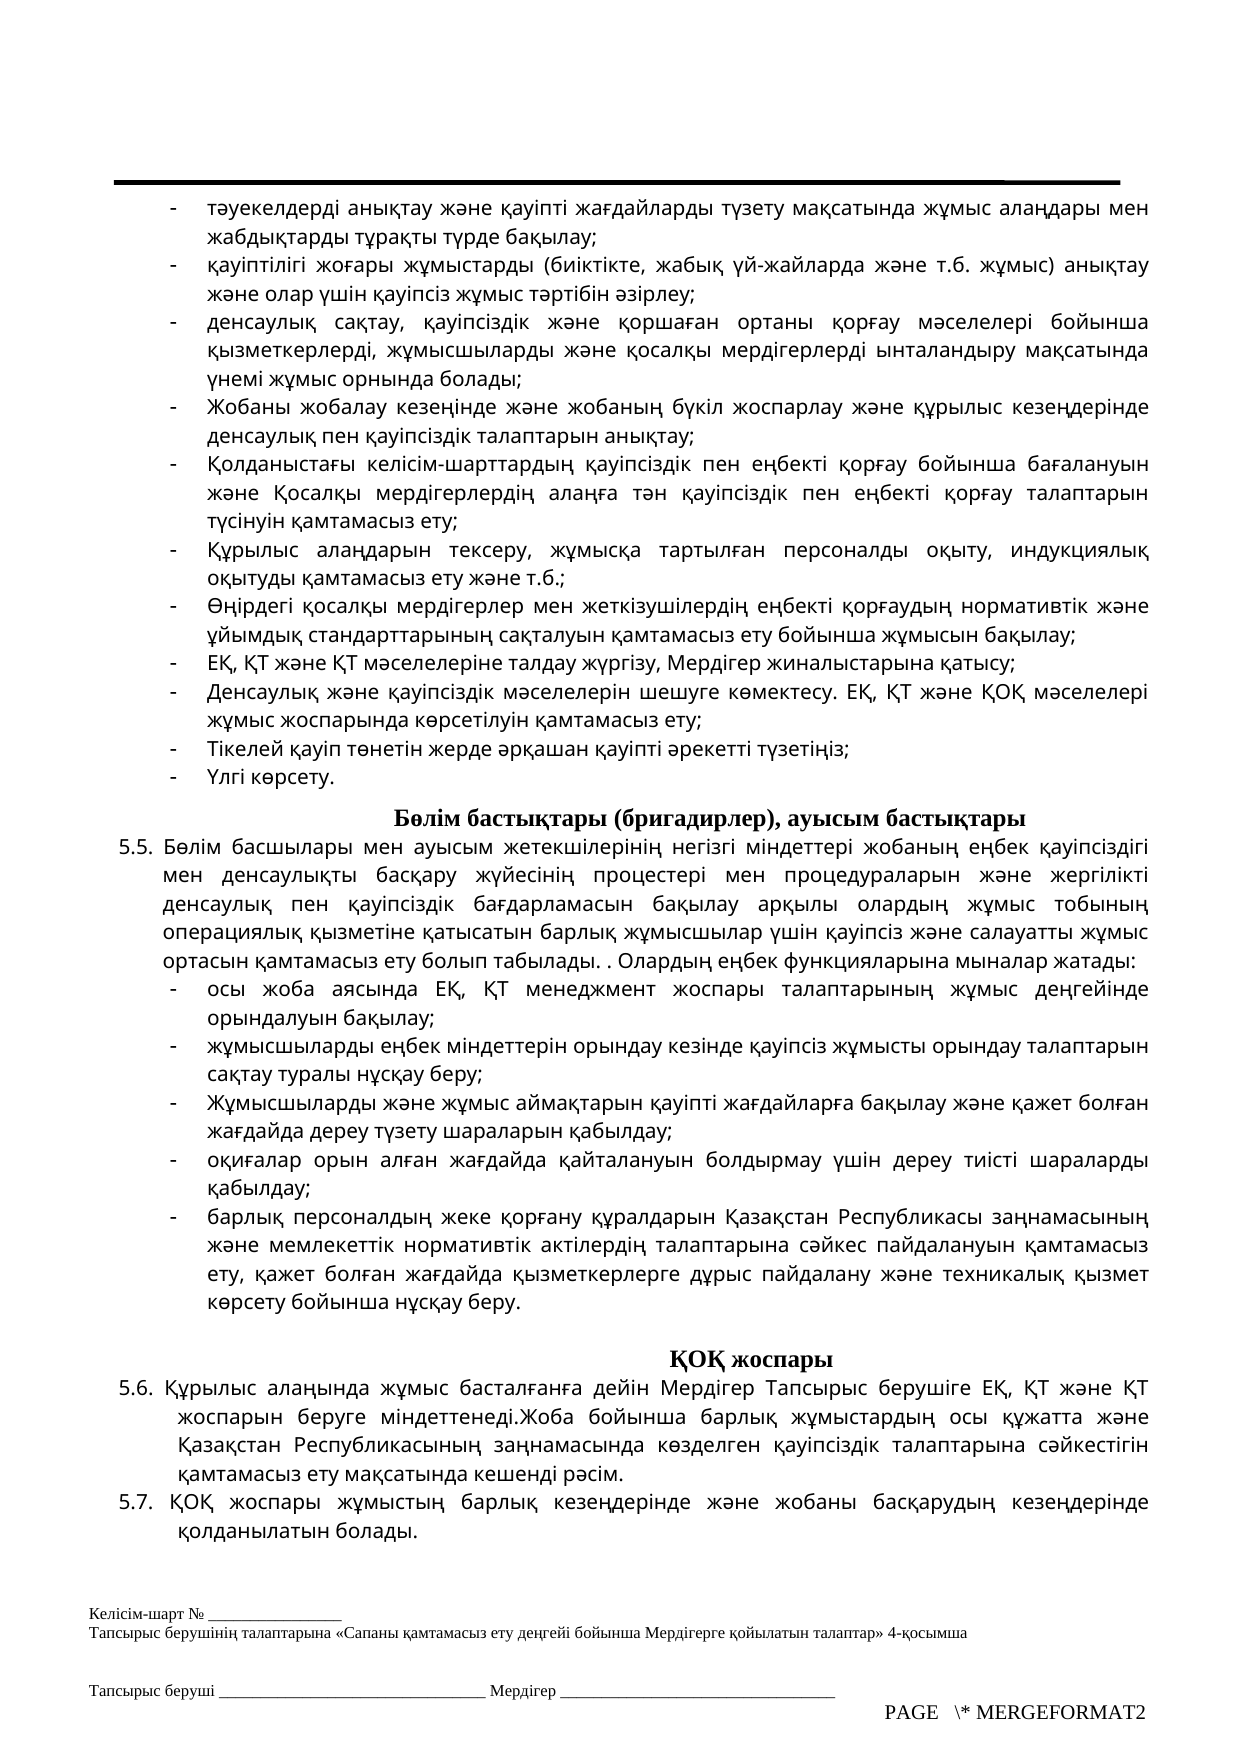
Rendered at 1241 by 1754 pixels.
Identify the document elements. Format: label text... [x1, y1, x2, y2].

text 5.6. Құрылыс алаңында жұмыс басталғанға дейін Мердігер Тапсырыс берушіге ЕҚ, ҚТ және ҚТ жоспарын беруге міндеттенеді.Жоба бойынша барлық жұмыстардың осы құжатта және Қазақстан Республикасының заңнамасында көзделген қауіпсіздік талаптарына сәйкестігін қамтамасыз ету мақсатында кешенді рәсім. [118, 1373, 1150, 1487]
subtitle ҚОҚ жоспары [207, 1344, 1240, 1373]
list осы жоба аясында ЕҚ, ҚТ менеджмент жоспары талаптарының жұмыс деңгейінде орындалуын бақылау; [169, 974, 1150, 1031]
list Үлгі көрсету. [169, 762, 1150, 791]
list Тікелей қауіп төнетін жерде әрқашан қауіпті әрекетті түзетіңіз; [169, 734, 1150, 762]
list барлық персоналдың жеке қорғану құралдарын Қазақстан Республикасы заңнамасының және мемлекеттік нормативтік актілердің талаптарына сәйкес пайдалануын қамтамасыз ету, қажет болған жағдайда қызметкерлерге дұрыс пайдалану және техникалық қызмет көрсету бойынша нұсқау беру. [169, 1202, 1150, 1316]
text 5.7. ҚОҚ жоспары жұмыстың барлық кезеңдерінде және жобаны басқарудың кезеңдерінде қолданылатын болады. [118, 1487, 1150, 1544]
list ЕҚ, ҚТ және ҚТ мәселелеріне талдау жүргізу, Мердігер жиналыстарына қатысу; [169, 648, 1150, 677]
list Денсаулық және қауіпсіздік мәселелерін шешуге көмектесу. ЕҚ, ҚТ және ҚОҚ мәселелері жұмыс жоспарында көрсетілуін қамтамасыз ету; [169, 677, 1150, 734]
list жұмысшыларды еңбек міндеттерін орындау кезінде қауіпсіз жұмысты орындау талаптарын сақтау туралы нұсқау беру; [169, 1031, 1150, 1088]
text 5.5. Бөлім басшылары мен ауысым жетекшілерінің негізгі міндеттері жобаның еңбек қауіпсіздігі мен денсаулықты басқару жүйесінің процестері мен процедураларын және жергілікті денсаулық пен қауіпсіздік бағдарламасын бақылау арқылы олардың жұмыс тобының операциялық қызметіне қатысатын барлық жұмысшылар үшін қауіпсіз және салауатты жұмыс ортасын қамтамасыз ету болып табылады. . Олардың еңбек функцияларына мыналар жатады: [118, 832, 1150, 974]
list оқиғалар орын алған жағдайда қайталануын болдырмау үшін дереу тиісті шараларды қабылдау; [169, 1145, 1150, 1202]
list Өңірдегі қосалқы мердігерлер мен жеткізушілердің еңбекті қорғаудың нормативтік және ұйымдық стандарттарының сақталуын қамтамасыз ету бойынша жұмысын бақылау; [169, 592, 1150, 648]
list Құрылыс алаңдарын тексеру, жұмысқа тартылған персоналды оқыту, индукциялық оқытуды қамтамасыз ету және т.б.; [169, 535, 1150, 592]
list денсаулық сақтау, қауіпсіздік және қоршаған ортаны қорғау мәселелері бойынша қызметкерлерді, жұмысшыларды және қосалқы мердігерлерді ынталандыру мақсатында үнемі жұмыс орнында болады; [169, 307, 1150, 392]
list қауіптілігі жоғары жұмыстарды (биіктікте, жабық үй-жайларда және т.б. жұмыс) анықтау және олар үшін қауіпсіз жұмыс тәртібін әзірлеу; [169, 250, 1150, 307]
list Қолданыстағы келісім-шарттардың қауіпсіздік пен еңбекті қорғау бойынша бағалануын және Қосалқы мердігерлердің алаңға тән қауіпсіздік пен еңбекті қорғау талаптарын түсінуін қамтамасыз ету; [169, 449, 1150, 535]
list Жұмысшыларды және жұмыс аймақтарын қауіпті жағдайларға бақылау және қажет болған жағдайда дереу түзету шараларын қабылдау; [169, 1088, 1150, 1145]
list тәуекелдерді анықтау және қауіпті жағдайларды түзету мақсатында жұмыс алаңдары мен жабдықтарды тұрақты түрде бақылау; [169, 193, 1150, 250]
list Жобаны жобалау кезеңінде және жобаның бүкіл жоспарлау және құрылыс кезеңдерінде денсаулық пен қауіпсіздік талаптарын анықтау; [169, 392, 1150, 449]
subtitle Бөлім бастықтары (бригадирлер), ауысым бастықтары [70, 803, 1240, 832]
